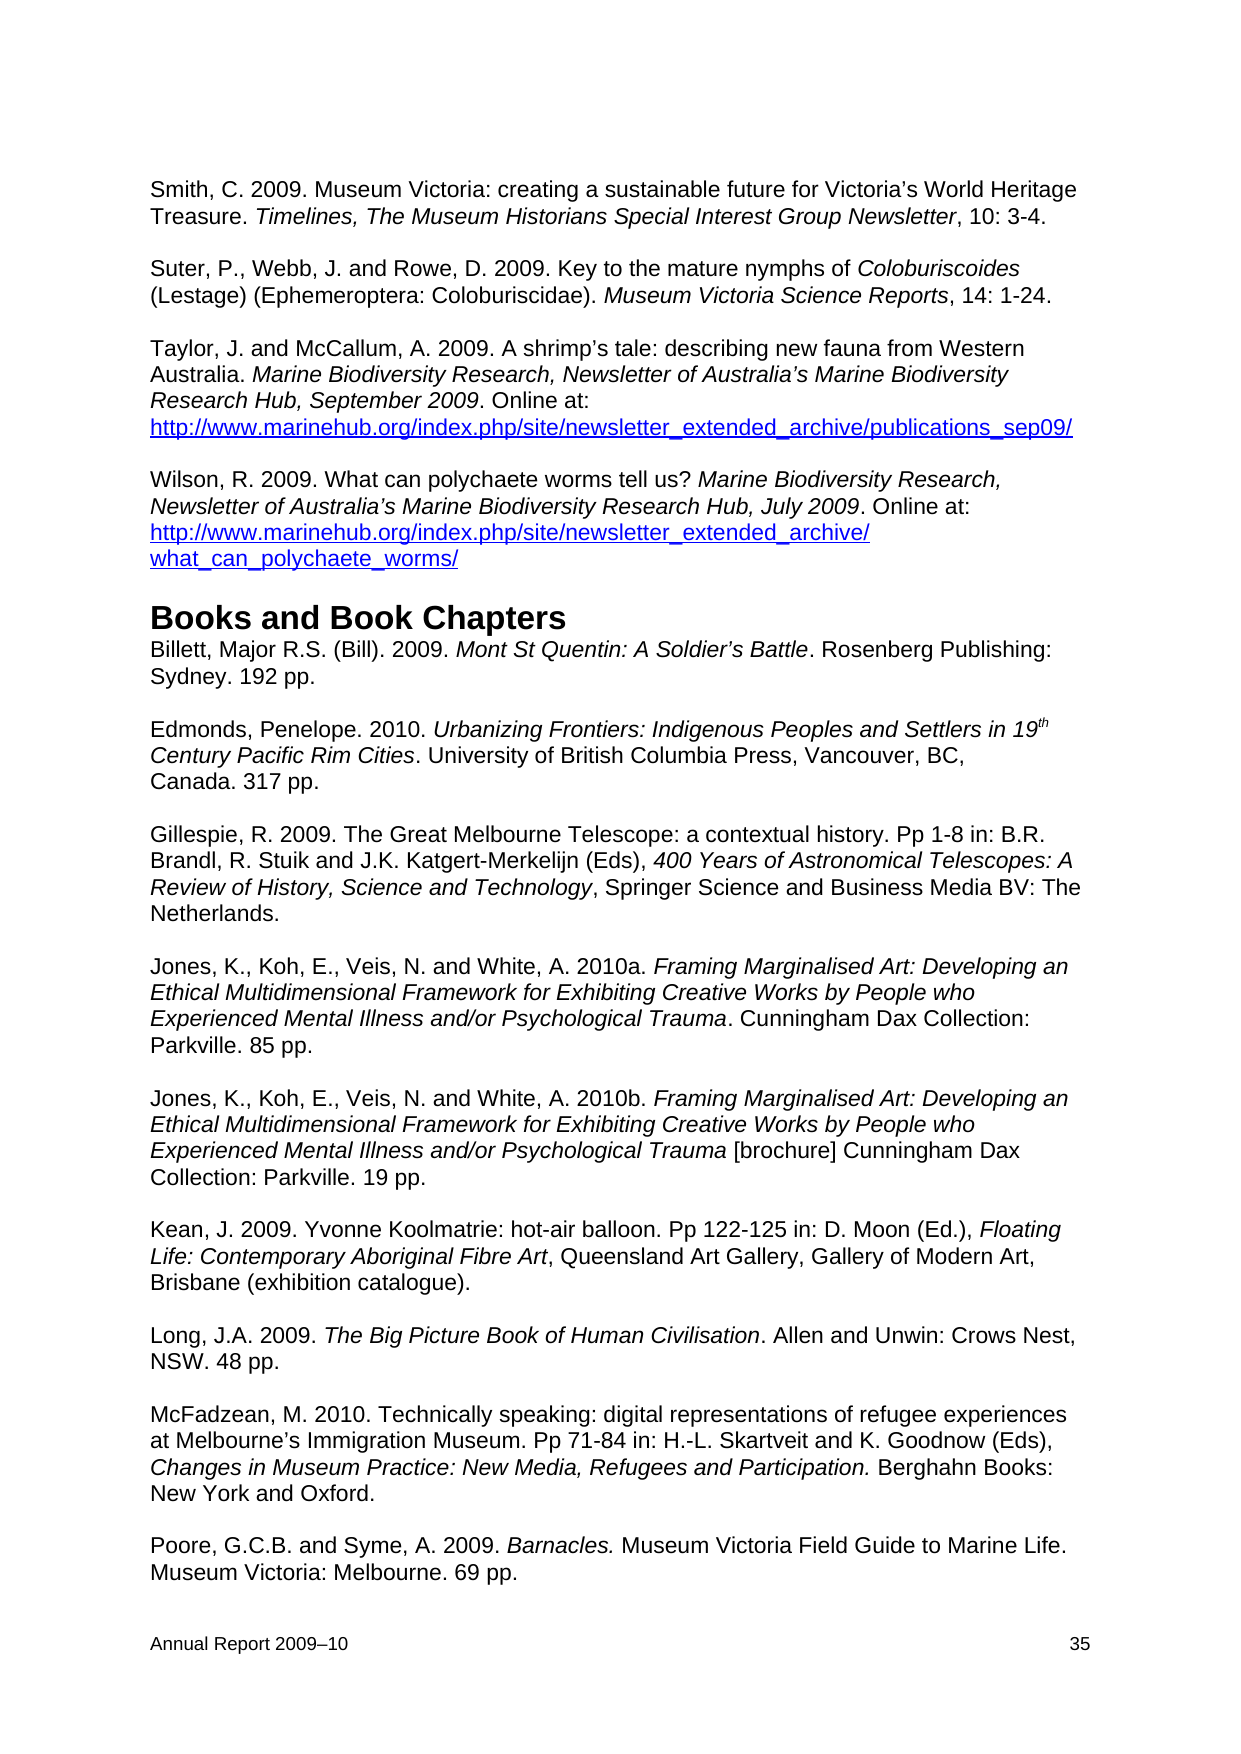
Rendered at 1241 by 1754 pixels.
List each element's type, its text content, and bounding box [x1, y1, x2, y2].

subtitle Books and Book Chapters [150, 598, 1090, 636]
text Wilson, R. 2009. What can polychaete worms tell us? Marine Biodiversity Research, Newsletter of Australia’s Marine Biodiversity Research Hub, July 2009. Online at: http://www.marinehub.org/index.php/site/newsletter_extended_archive/what_can_polychaete_worms/ [150, 466, 1090, 572]
text Jones, K., Koh, E., Veis, N. and White, A. 2010b. Framing Marginalised Art: Developing an Ethical Multidimensional Framework for Exhibiting Creative Works by People who Experienced Mental Illness and/or Psychological Trauma [brochure] Cunningham Dax Collection: Parkville. 19 pp. [150, 1084, 1090, 1190]
text Edmonds, Penelope. 2010. Urbanizing Frontiers: Indigenous Peoples and Settlers in 19th Century Pacific Rim Cities. University of British Columbia Press, Vancouver, BC, [150, 716, 1090, 768]
text Long, J.A. 2009. The Big Picture Book of Human Civilisation. Allen and Unwin: Crows Nest, NSW. 48 pp. [150, 1322, 1090, 1374]
text Smith, C. 2009. Museum Victoria: creating a sustainable future for Victoria’s World Heritage Treasure. Timelines, The Museum Historians Special Interest Group Newsletter, 10: 3-4. [150, 176, 1090, 229]
text Kean, J. 2009. Yvonne Koolmatrie: hot-air balloon. Pp 122-125 in: D. Moon (Ed.), Floating Life: Contemporary Aboriginal Fibre Art, Queensland Art Gallery, Gallery of Modern Art, Brisbane (exhibition catalogue). [150, 1216, 1090, 1295]
text Poore, G.C.B. and Syme, A. 2009. Barnacles. Museum Victoria Field Guide to Marine Life. Museum Victoria: Melbourne. 69 pp. [150, 1532, 1090, 1585]
text McFadzean, M. 2010. Technically speaking: digital representations of refugee experiences at Melbourne’s Immigration Museum. Pp 71-84 in: H.-L. Skartveit and K. Goodnow (Eds), Changes in Museum Practice: New Media, Refugees and Participation. Berghahn Books: New York and Oxford. [150, 1401, 1090, 1506]
text Jones, K., Koh, E., Veis, N. and White, A. 2010a. Framing Marginalised Art: Developing an Ethical Multidimensional Framework for Exhibiting Creative Works by People who Experienced Mental Illness and/or Psychological Trauma. Cunningham Dax Collection: Parkville. 85 pp. [150, 953, 1090, 1058]
text Canada. 317 pp. [150, 768, 1090, 794]
text Gillespie, R. 2009. The Great Melbourne Telescope: a contextual history. Pp 1-8 in: B.R. Brandl, R. Stuik and J.K. Katgert-Merkelijn (Eds), 400 Years of Astronomical Telescopes: A Review of History, Science and Technology, Springer Science and Business Media BV: The Netherlands. [150, 821, 1090, 926]
text Billett, Major R.S. (Bill). 2009. Mont St Quentin: A Soldier’s Battle. Rosenberg Publishing: Sydney. 192 pp. [150, 636, 1090, 689]
text Taylor, J. and McCallum, A. 2009. A shrimp’s tale: describing new fauna from Western Australia. Marine Biodiversity Research, Newsletter of Australia’s Marine Biodiversity Research Hub, September 2009. Online at: http://www.marinehub.org/index.php/site/newsletter_extended_archive/publications_sep09/ [150, 334, 1090, 440]
text Suter, P., Webb, J. and Rowe, D. 2009. Key to the mature nymphs of Coloburiscoides (Lestage) (Ephemeroptera: Coloburiscidae). Museum Victoria Science Reports, 14: 1-24. [150, 255, 1090, 308]
